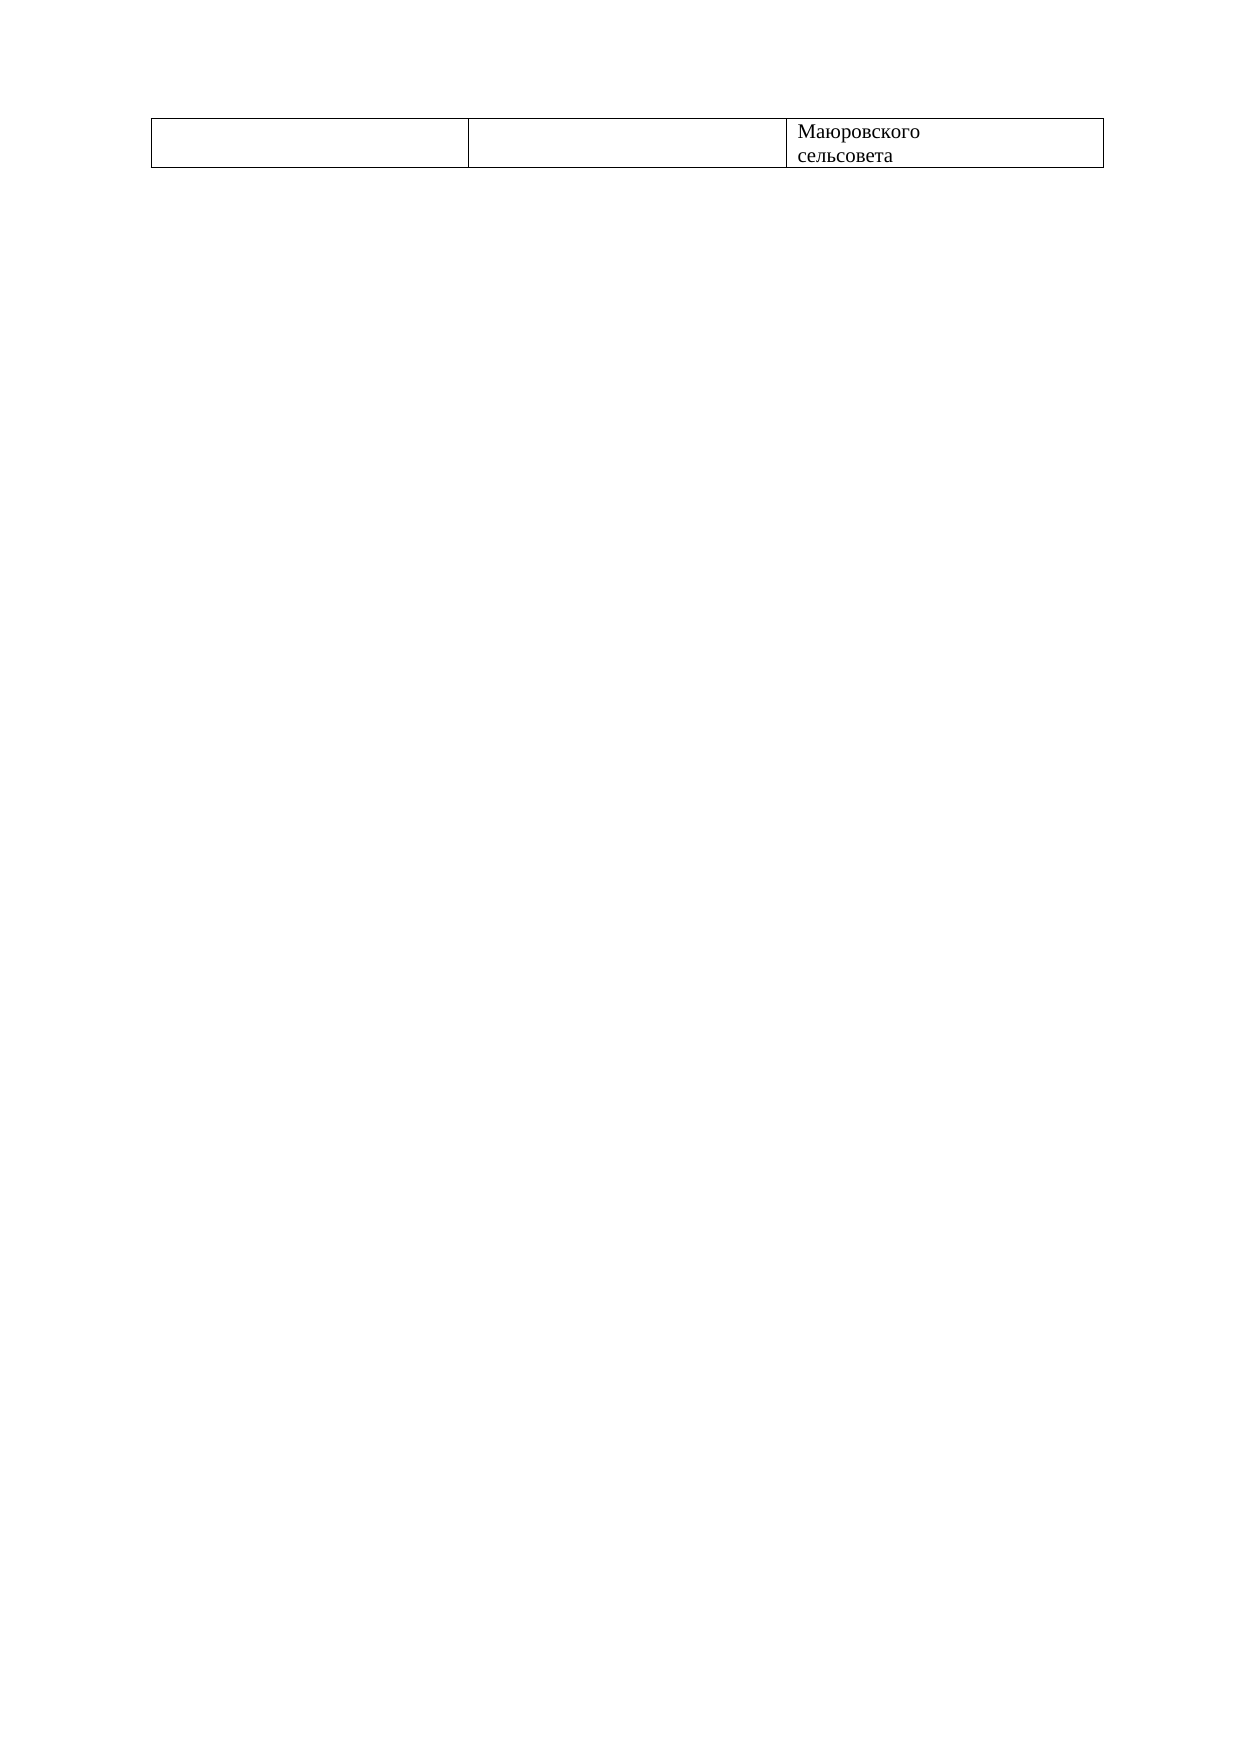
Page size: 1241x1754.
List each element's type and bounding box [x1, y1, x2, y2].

table_header [469, 119, 786, 167]
table_header [787, 119, 1103, 167]
table_header [152, 119, 468, 167]
